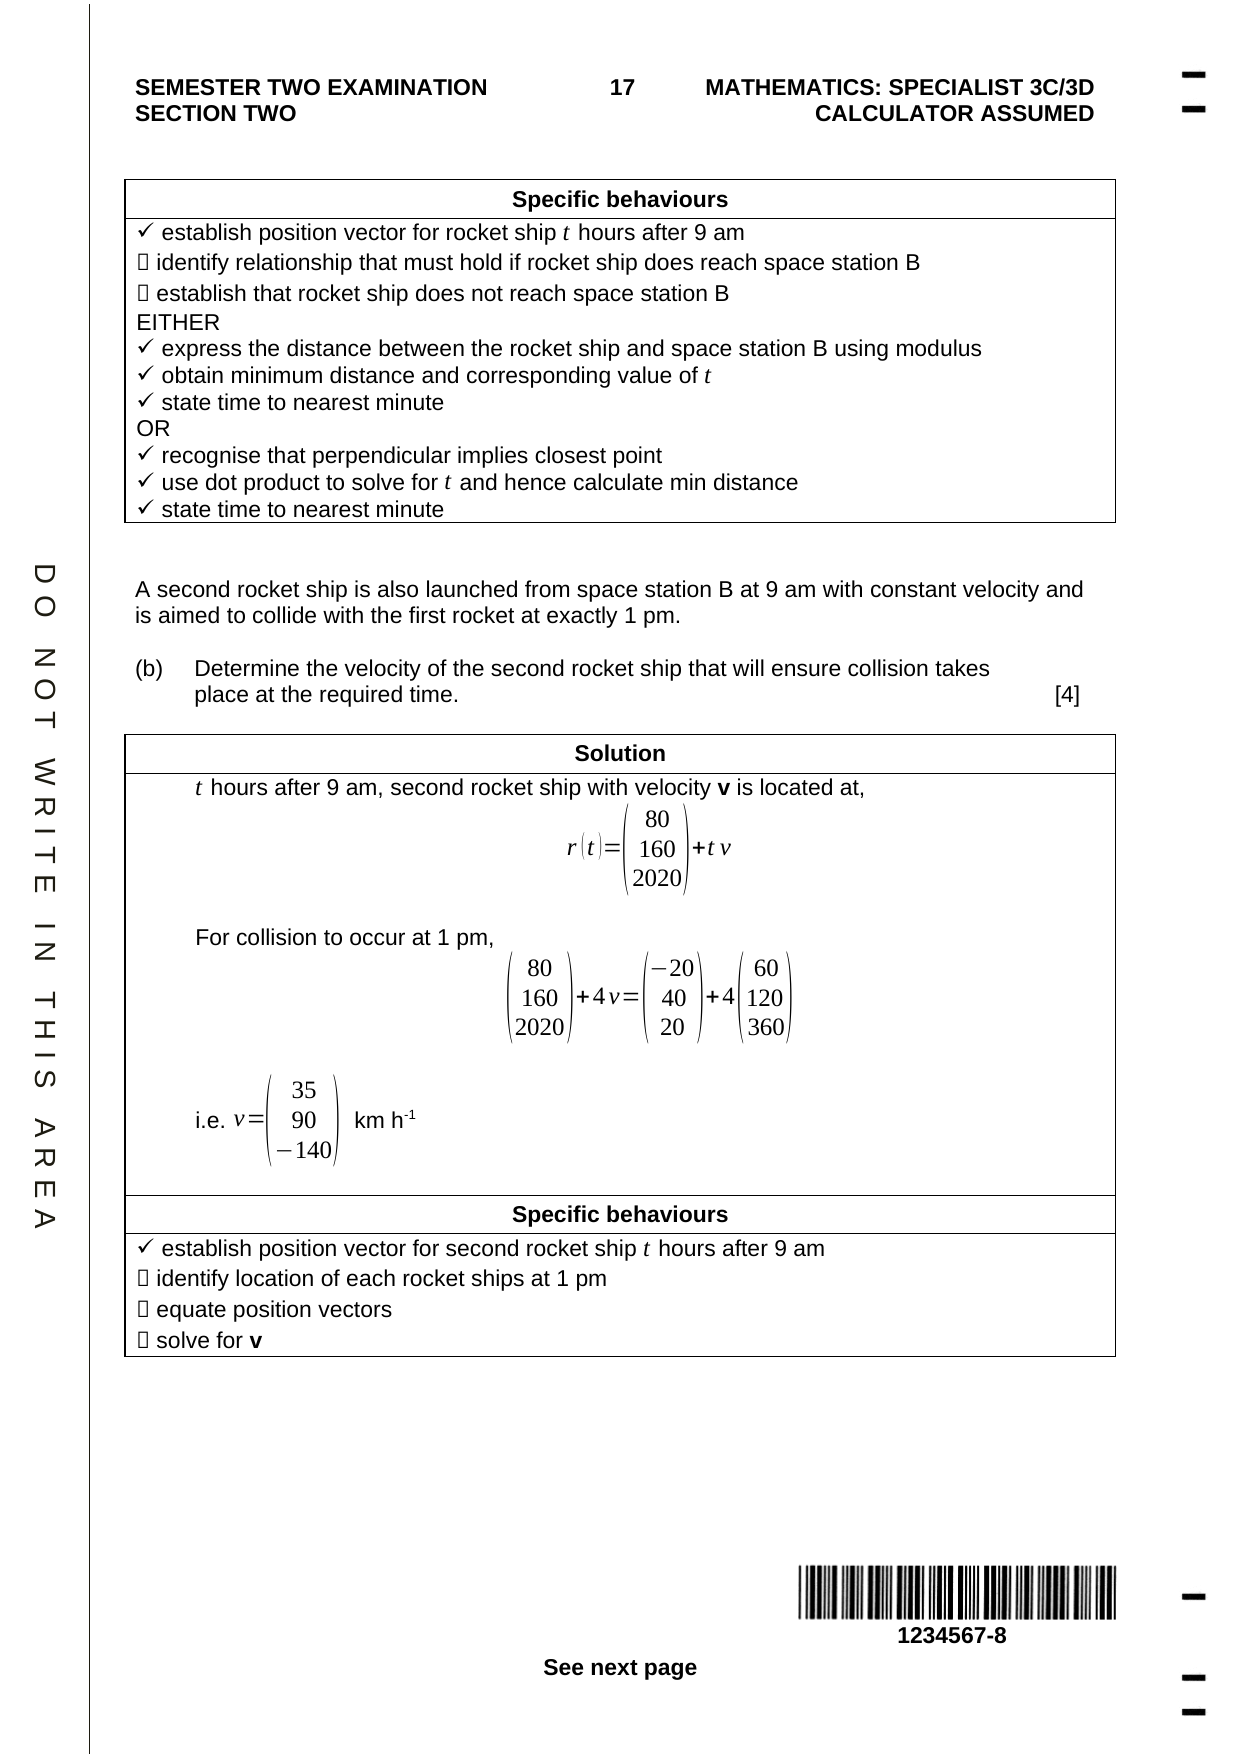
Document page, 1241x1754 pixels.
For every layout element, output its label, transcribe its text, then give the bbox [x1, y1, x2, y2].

picture [1148, 64, 1209, 94]
picture [1148, 1667, 1209, 1697]
picture [1148, 1585, 1209, 1616]
picture [787, 1555, 1129, 1623]
table_cell establish position vector for second rocket ship hours after 9 am  identify location of each rocket ships at 1 pm  equate position vectors  solve for v [126, 1234, 1115, 1356]
picture [1148, 1701, 1209, 1732]
table_cell Specific behaviours [126, 1196, 1115, 1233]
picture [1148, 98, 1209, 129]
table_header Solution [126, 735, 1115, 772]
text (b) Determine the velocity of the second rocket ship that will ensure collision takes place at the required time. [4] [135, 655, 1040, 707]
table_cell establish position vector for rocket ship hours after 9 am  identify relationship that must hold if rocket ship does reach space station B  establish that rocket ship does not reach space station B EITHER express the distance between the rocket ship and space station B using modulus obtain minimum distance and corresponding value of state time to nearest minute OR recognise that perpendicular implies closest point use dot product to solve for and hence calculate min distance state time to nearest minute [126, 219, 1115, 522]
table_cell hours after 9 am, second rocket ship with velocity v is located at, For collision to occur at 1 pm, i.e. km h-1 [126, 774, 1115, 1194]
table_header Specific behaviours [126, 180, 1115, 217]
text A second rocket ship is also launched from space station B at 9 am with constant velocity and is aimed to collide with the first rocket at exactly 1 pm. [135, 576, 1105, 628]
